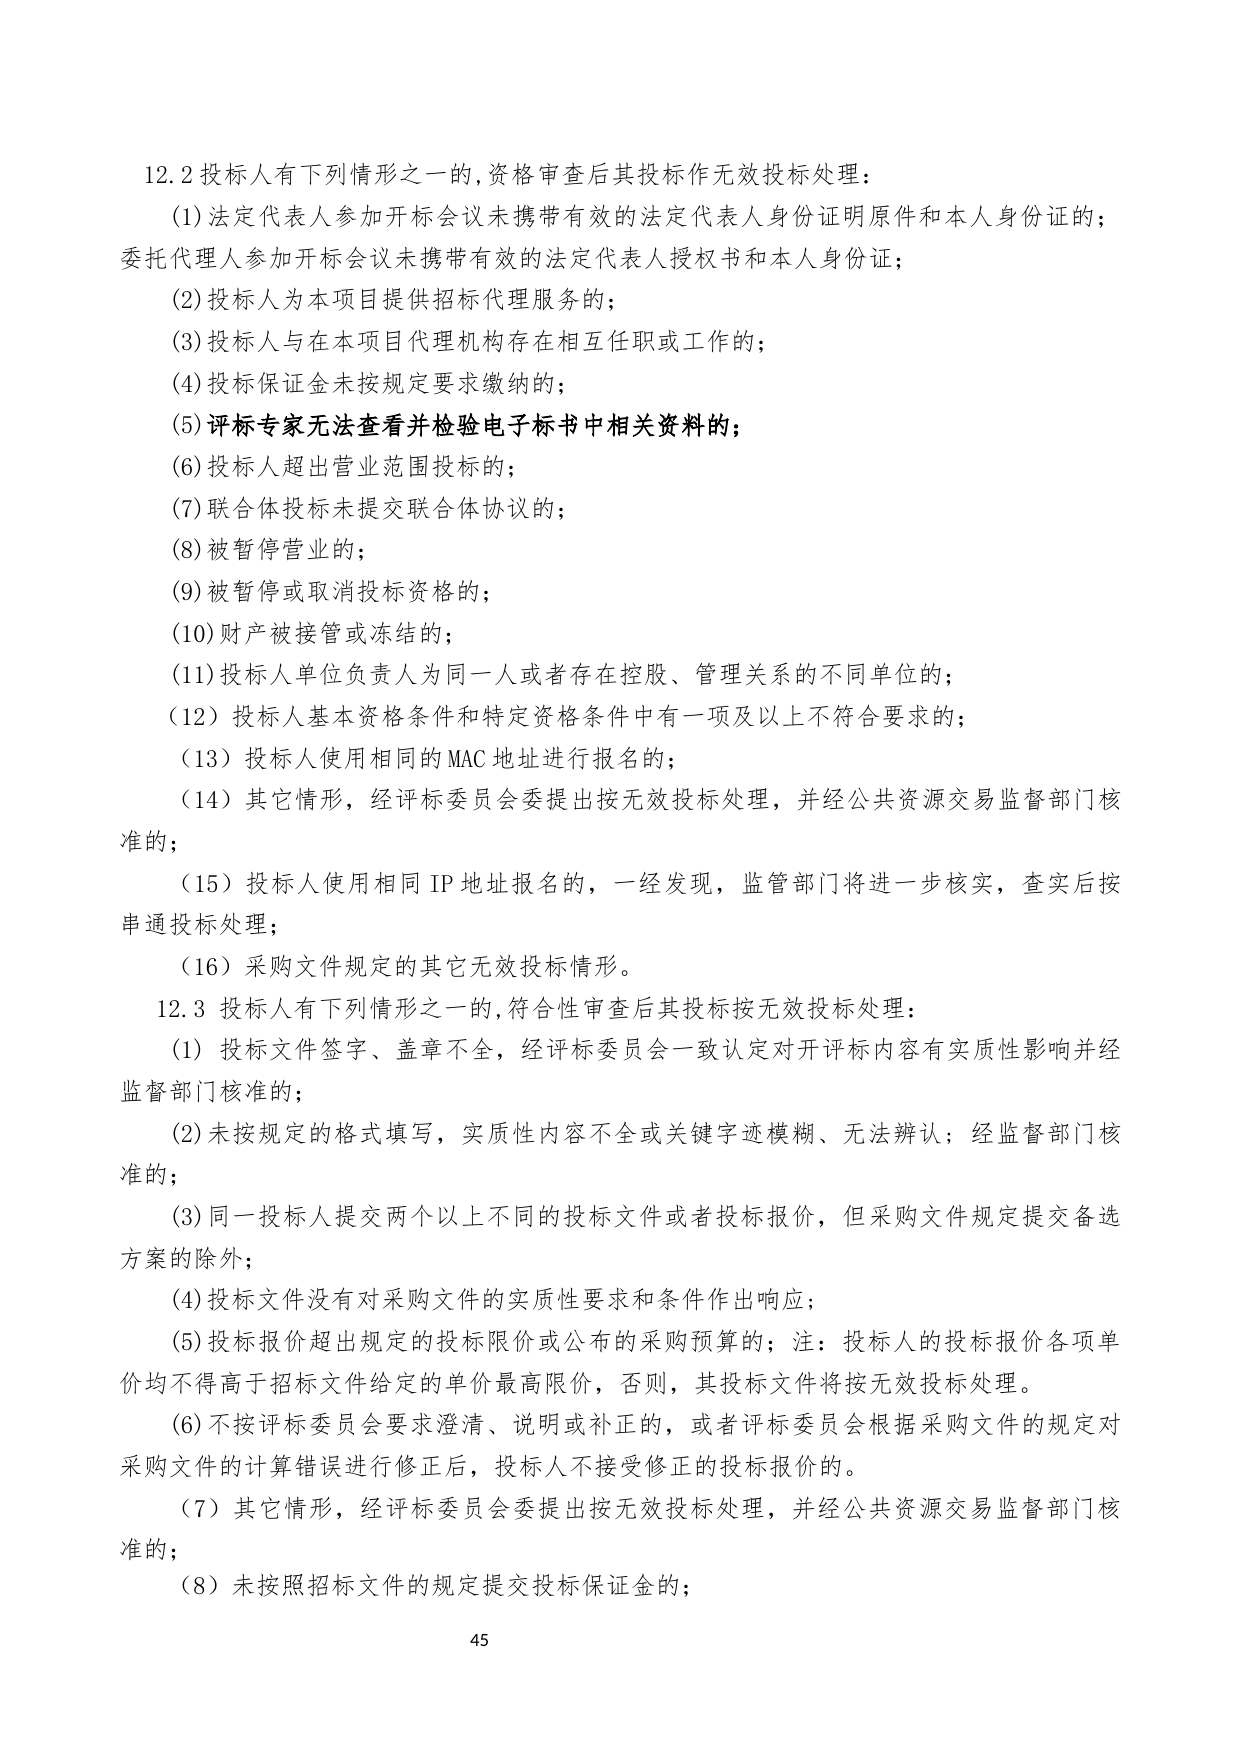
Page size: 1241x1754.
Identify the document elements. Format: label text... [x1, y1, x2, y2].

text (3)投标人与在本项目代理机构存在相互任职或工作的； [118, 317, 1122, 359]
text (4)投标文件没有对采购文件的实质性要求和条件作出响应; [118, 1276, 1122, 1317]
text 12.3 投标人有下列情形之一的,符合性审查后其投标按无效投标处理： [118, 984, 1122, 1026]
text (7)联合体投标未提交联合体协议的； [118, 484, 1122, 526]
text （15）投标人使用相同IP地址报名的，一经发现，监管部门将进一步核实，查实后按串通投标处理； [118, 859, 1122, 942]
text (2)未按规定的格式填写，实质性内容不全或关键字迹模糊、无法辨认; 经监督部门核准的； [118, 1109, 1122, 1192]
text 12.2投标人有下列情形之一的,资格审查后其投标作无效投标处理： [118, 151, 1122, 192]
text （16）采购文件规定的其它无效投标情形。 [118, 942, 1122, 984]
text (3)同一投标人提交两个以上不同的投标文件或者投标报价，但采购文件规定提交备选方案的除外； [118, 1192, 1122, 1276]
text (11)投标人单位负责人为同一人或者存在控股、管理关系的不同单位的； [118, 651, 1122, 692]
text (6)不按评标委员会要求澄清、说明或补正的，或者评标委员会根据采购文件的规定对采购文件的计算错误进行修正后，投标人不接受修正的投标报价的。 [118, 1401, 1122, 1484]
text (9)被暂停或取消投标资格的； [118, 567, 1122, 609]
text （12）投标人基本资格条件和特定资格条件中有一项及以上不符合要求的； [118, 692, 1122, 734]
text (6)投标人超出营业范围投标的； [118, 442, 1122, 484]
text （7）其它情形，经评标委员会委提出按无效投标处理，并经公共资源交易监督部门核准的； [118, 1484, 1122, 1567]
text （13）投标人使用相同的MAC地址进行报名的； [118, 734, 1122, 776]
text (1) 投标文件签字、盖章不全，经评标委员会一致认定对开评标内容有实质性影响并经监督部门核准的； [118, 1026, 1122, 1109]
text (10)财产被接管或冻结的； [118, 609, 1122, 651]
text (1)法定代表人参加开标会议未携带有效的法定代表人身份证明原件和本人身份证的；委托代理人参加开标会议未携带有效的法定代表人授权书和本人身份证； [118, 192, 1122, 276]
text (2)投标人为本项目提供招标代理服务的； [118, 276, 1122, 317]
text (8)被暂停营业的； [118, 526, 1122, 567]
text （14）其它情形，经评标委员会委提出按无效投标处理，并经公共资源交易监督部门核准的； [118, 776, 1122, 859]
text （8）未按照招标文件的规定提交投标保证金的； [118, 1567, 1122, 1600]
text (5)评标专家无法查看并检验电子标书中相关资料的； [118, 401, 1122, 442]
text (5)投标报价超出规定的投标限价或公布的采购预算的；注：投标人的投标报价各项单价均不得高于招标文件给定的单价最高限价，否则，其投标文件将按无效投标处理。 [118, 1317, 1122, 1401]
text (4)投标保证金未按规定要求缴纳的； [118, 359, 1122, 401]
